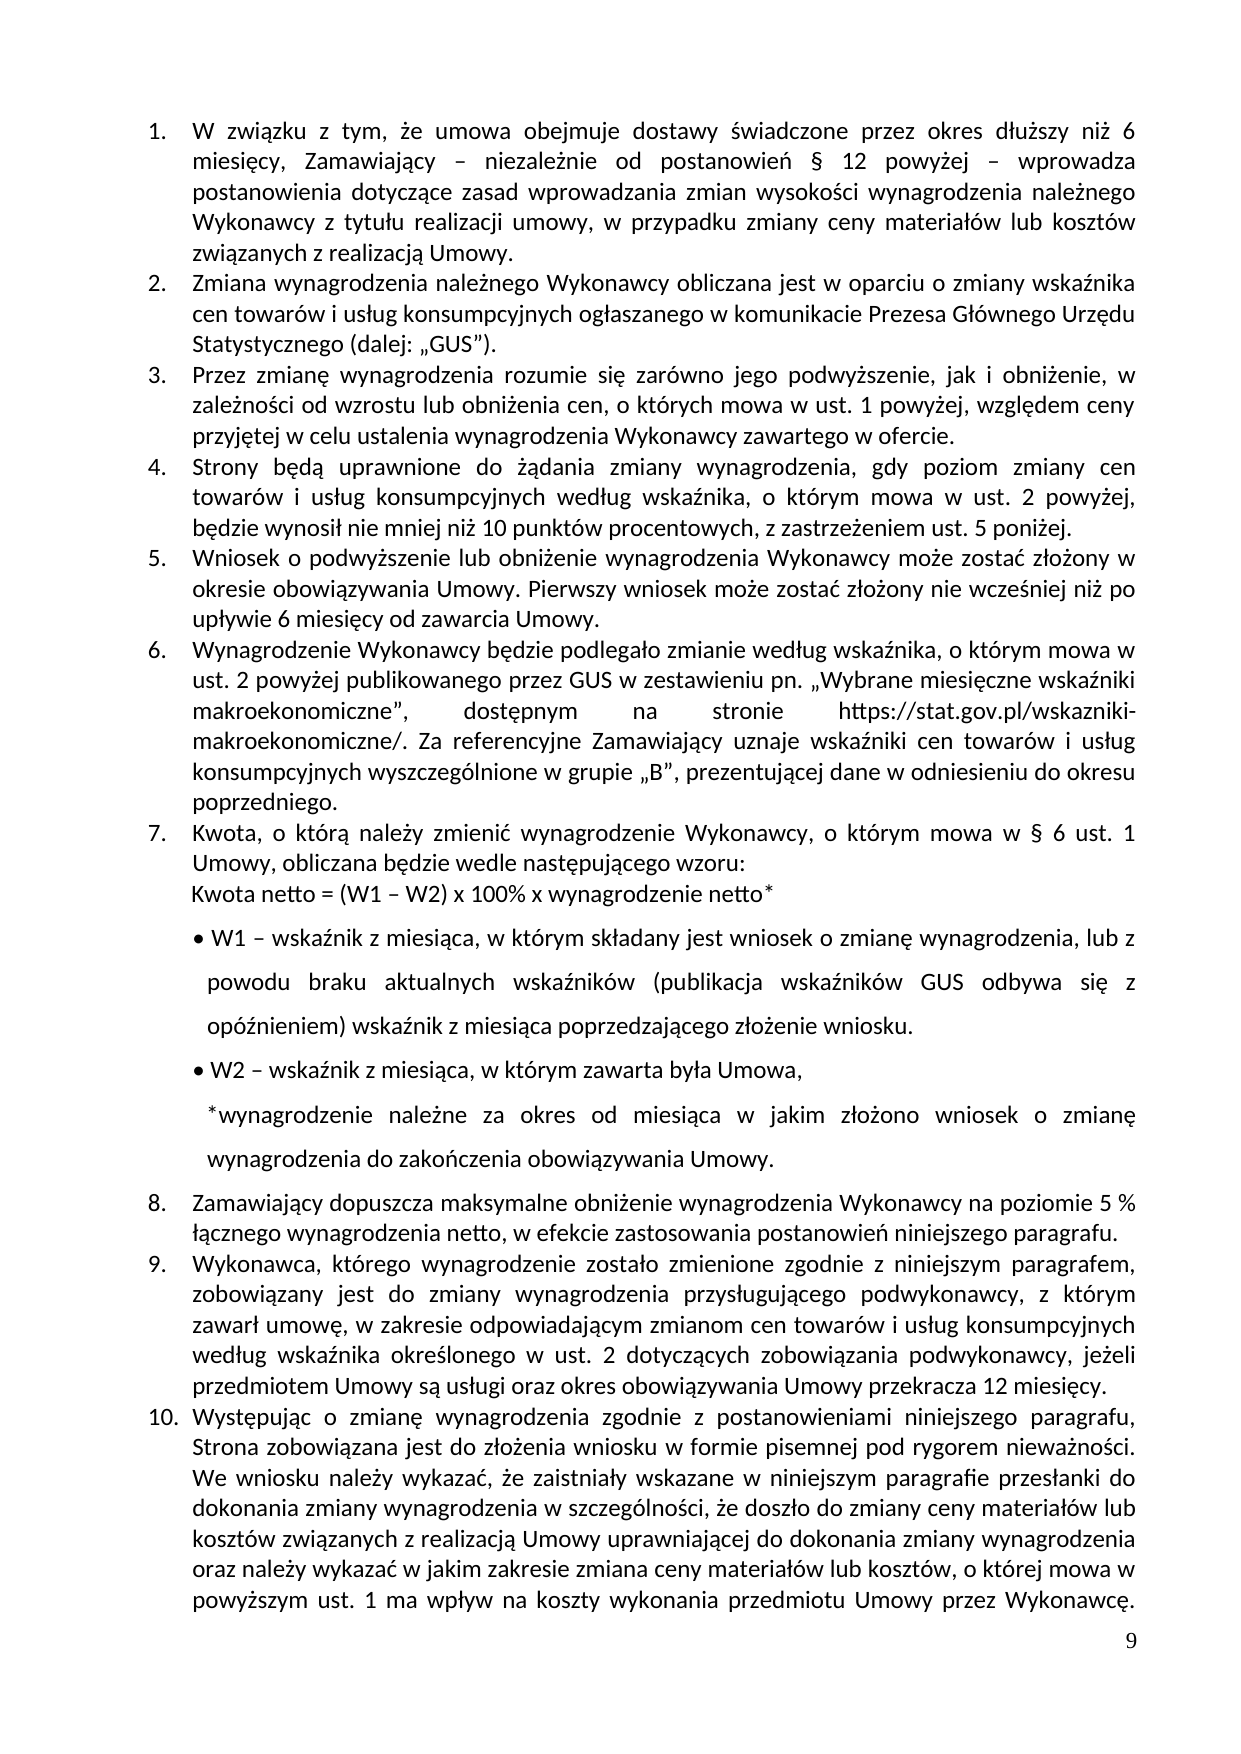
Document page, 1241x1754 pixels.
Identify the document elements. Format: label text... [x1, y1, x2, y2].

list Zamawiający dopuszcza maksymalne obniżenie wynagrodzenia Wykonawcy na poziomie 5 % łącznego wynagrodzenia netto, w efekcie zastosowania postanowień niniejszego paragrafu. [148, 1187, 1137, 1248]
list Kwota, o którą należy zmienić wynagrodzenie Wykonawcy, o którym mowa w § 6 ust. 1 Umowy, obliczana będzie wedle następującego wzoru: [148, 817, 1137, 878]
text • W1 – wskaźnik z miesiąca, w którym składany jest wniosek o zmianę wynagrodzenia, lub z powodu braku aktualnych wskaźników (publikacja wskaźników GUS odbywa się z opóźnieniem) wskaźnik z miesiąca poprzedzającego złożenie wniosku. [192, 922, 1137, 1041]
list Wniosek o podwyższenie lub obniżenie wynagrodzenia Wykonawcy może zostać złożony w okresie obowiązywania Umowy. Pierwszy wniosek może zostać złożony nie wcześniej niż po upływie 6 miesięcy od zawarcia Umowy. [148, 542, 1137, 634]
list Wykonawca, którego wynagrodzenie zostało zmienione zgodnie z niniejszym paragrafem, zobowiązany jest do zmiany wynagrodzenia przysługującego podwykonawcy, z którym zawarł umowę, w zakresie odpowiadającym zmianom cen towarów i usług konsumpcyjnych według wskaźnika określonego w ust. 2 dotyczących zobowiązania podwykonawcy, jeżeli przedmiotem Umowy są usługi oraz okres obowiązywania Umowy przekracza 12 miesięcy. [148, 1248, 1137, 1401]
text • W2 – wskaźnik z miesiąca, w którym zawarta była Umowa, [192, 1054, 1137, 1085]
list Zmiana wynagrodzenia należnego Wykonawcy obliczana jest w oparciu o zmiany wskaźnika cen towarów i usług konsumpcyjnych ogłaszanego w komunikacie Prezesa Głównego Urzędu Statystycznego (dalej: „GUS”). [148, 267, 1137, 359]
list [148, 1401, 1137, 1614]
text Kwota netto = (W1 – W2) x 100% x wynagrodzenie netto* [191, 878, 1137, 908]
list Strony będą uprawnione do żądania zmiany wynagrodzenia, gdy poziom zmiany cen towarów i usług konsumpcyjnych według wskaźnika, o którym mowa w ust. 2 powyżej, będzie wynosił nie mniej niż 10 punktów procentowych, z zastrzeżeniem ust. 5 poniżej. [148, 451, 1137, 542]
list Wynagrodzenie Wykonawcy będzie podlegało zmianie według wskaźnika, o którym mowa w ust. 2 powyżej publikowanego przez GUS w zestawieniu pn. „Wybrane miesięczne wskaźniki makroekonomiczne”, dostępnym na stronie https://stat.gov.pl/wskazniki-makroekonomiczne/. Za referencyjne Zamawiający uznaje wskaźniki cen towarów i usług konsumpcyjnych wyszczególnione w grupie „B”, prezentującej dane w odniesieniu do okresu poprzedniego. [148, 634, 1137, 817]
list Przez zmianę wynagrodzenia rozumie się zarówno jego podwyższenie, jak i obniżenie, w zależności od wzrostu lub obniżenia cen, o których mowa w ust. 1 powyżej, względem ceny przyjętej w celu ustalenia wynagrodzenia Wykonawcy zawartego w ofercie. [148, 359, 1137, 451]
text *wynagrodzenie należne za okres od miesiąca w jakim złożono wniosek o zmianę wynagrodzenia do zakończenia obowiązywania Umowy. [206, 1099, 1137, 1173]
list W związku z tym, że umowa obejmuje dostawy świadczone przez okres dłuższy niż 6 miesięcy, Zamawiający – niezależnie od postanowień § 12 powyżej – wprowadza postanowienia dotyczące zasad wprowadzania zmian wysokości wynagrodzenia należnego Wykonawcy z tytułu realizacji umowy, w przypadku zmiany ceny materiałów lub kosztów związanych z realizacją Umowy. [148, 115, 1137, 267]
